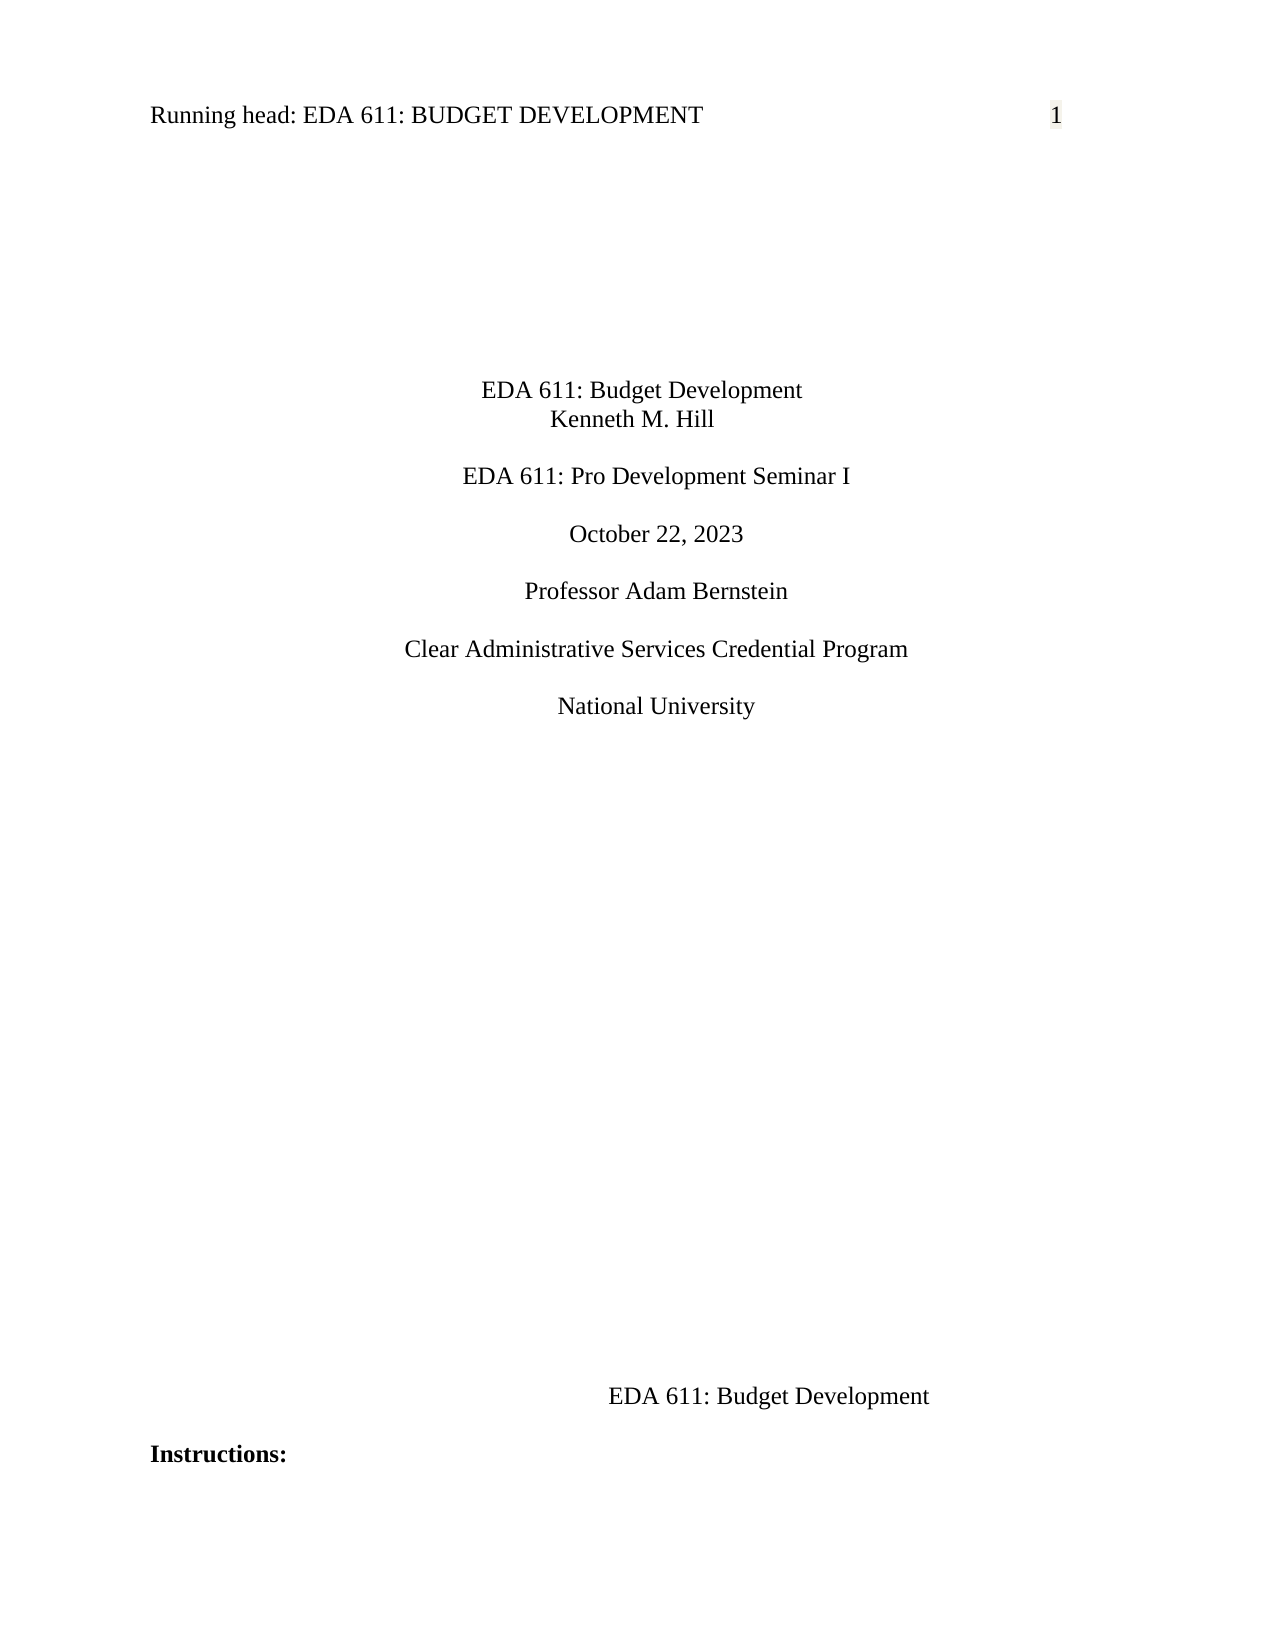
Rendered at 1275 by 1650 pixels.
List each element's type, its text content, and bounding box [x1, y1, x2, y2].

text Clear Administrative Services Credential Program [150, 634, 1162, 662]
subtitle Kenneth M. Hill [262, 404, 1162, 432]
text National University [150, 691, 1162, 720]
subtitle EDA 611: Pro Development Seminar I [150, 461, 1162, 490]
text Instructions: [150, 1439, 1162, 1467]
text Professor Adam Bernstein [150, 576, 1162, 605]
title EDA 611: Budget Development [262, 375, 1162, 404]
text October 22, 2023 [150, 519, 1162, 547]
text EDA 611: Budget Development [300, 1381, 1162, 1410]
